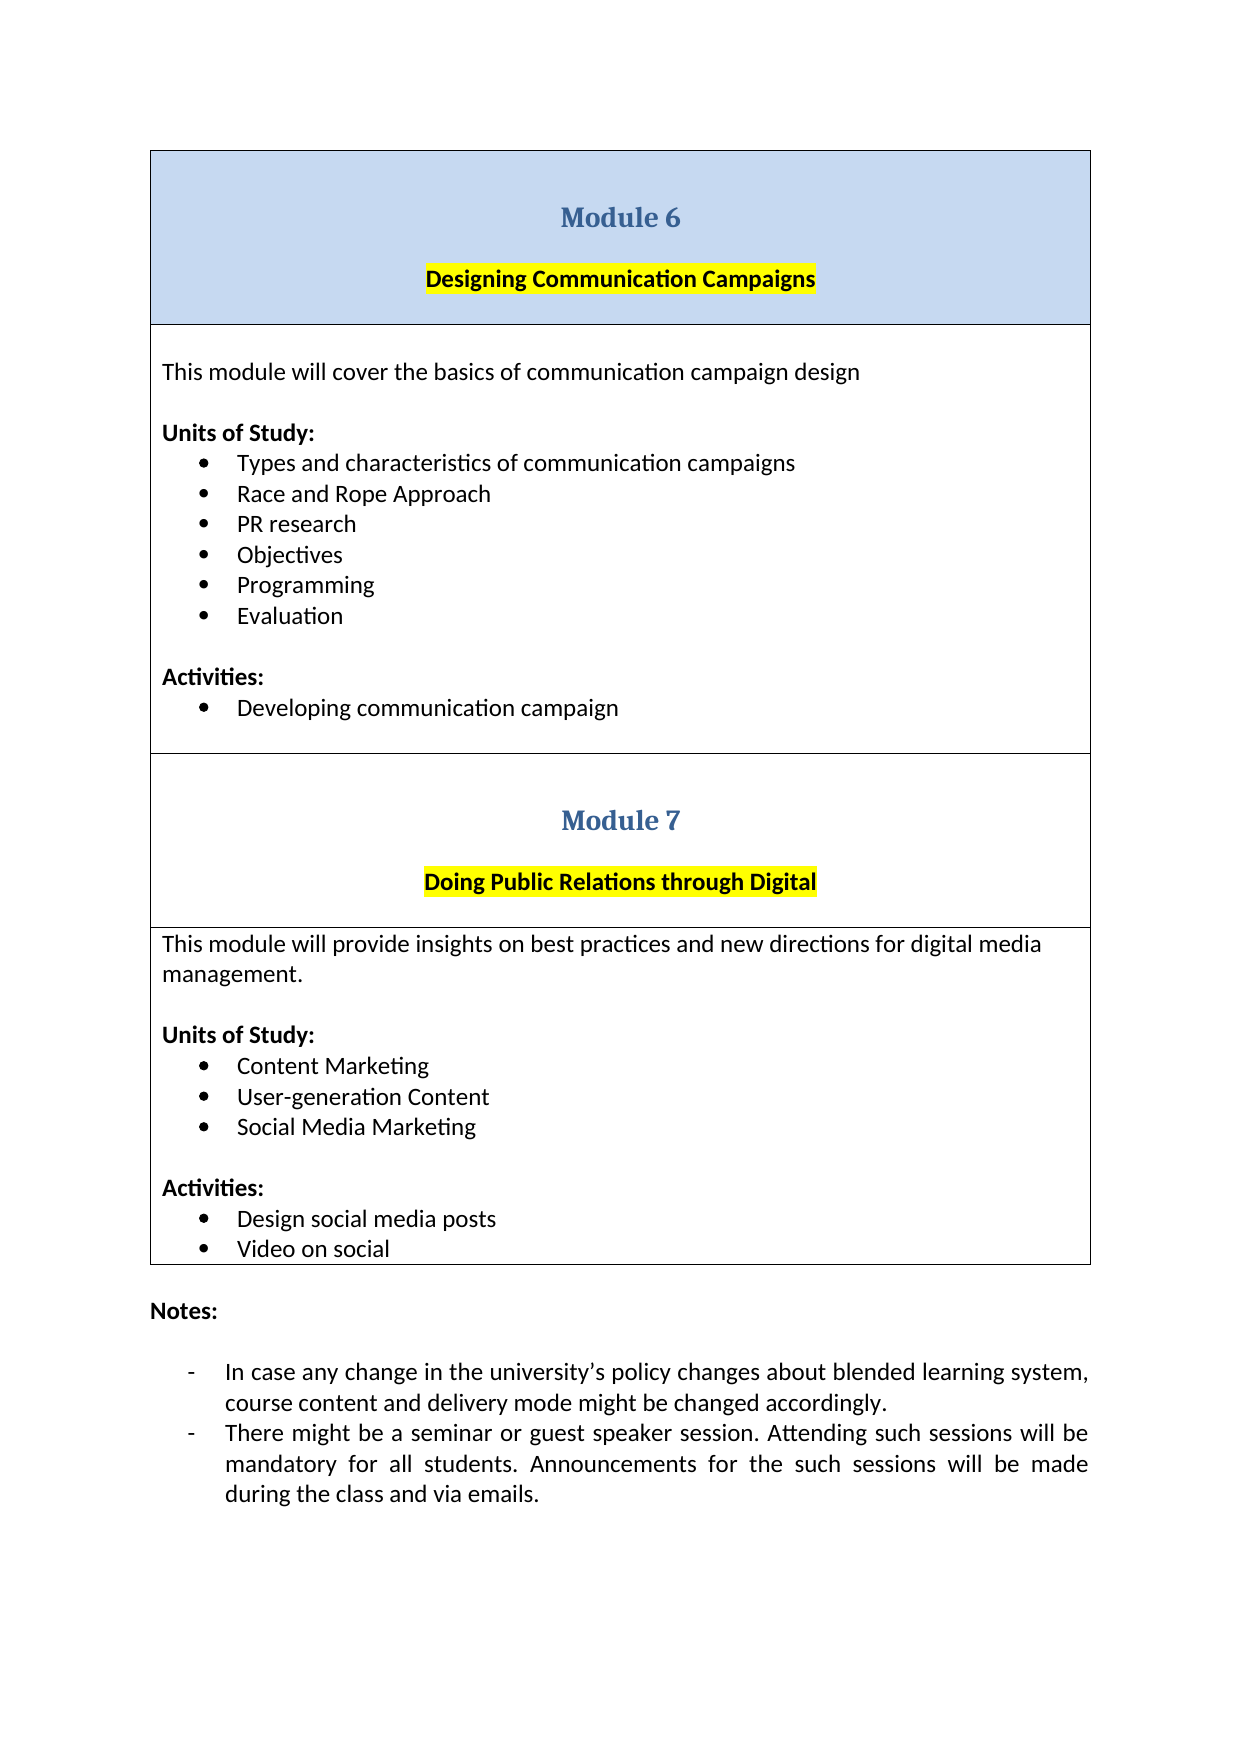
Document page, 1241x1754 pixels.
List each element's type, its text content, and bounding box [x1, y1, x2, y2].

table_cell Module 6 Designing Communication Campaigns [151, 151, 1090, 324]
text Notes: [150, 1295, 1090, 1326]
list In case any change in the university’s policy changes about blended learning system, course content and delivery mode might be changed accordingly. [187, 1356, 1090, 1417]
table_cell This module will provide insights on best practices and new directions for digital media management. Units of Study: Content Marketing User-generation Content Social Media Marketing Activities: Design social media posts Video on social [151, 928, 1090, 1264]
table_cell This module will cover the basics of communication campaign design Units of Study: Types and characteristics of communication campaigns Race and Rope Approach PR research Objectives Programming Evaluation Activities: Developing communication campaign [151, 325, 1090, 753]
table_cell Module 7 Doing Public Relations through Digital [151, 754, 1090, 927]
list There might be a seminar or guest speaker session. Attending such sessions will be mandatory for all students. Announcements for the such sessions will be made during the class and via emails. [187, 1417, 1090, 1509]
